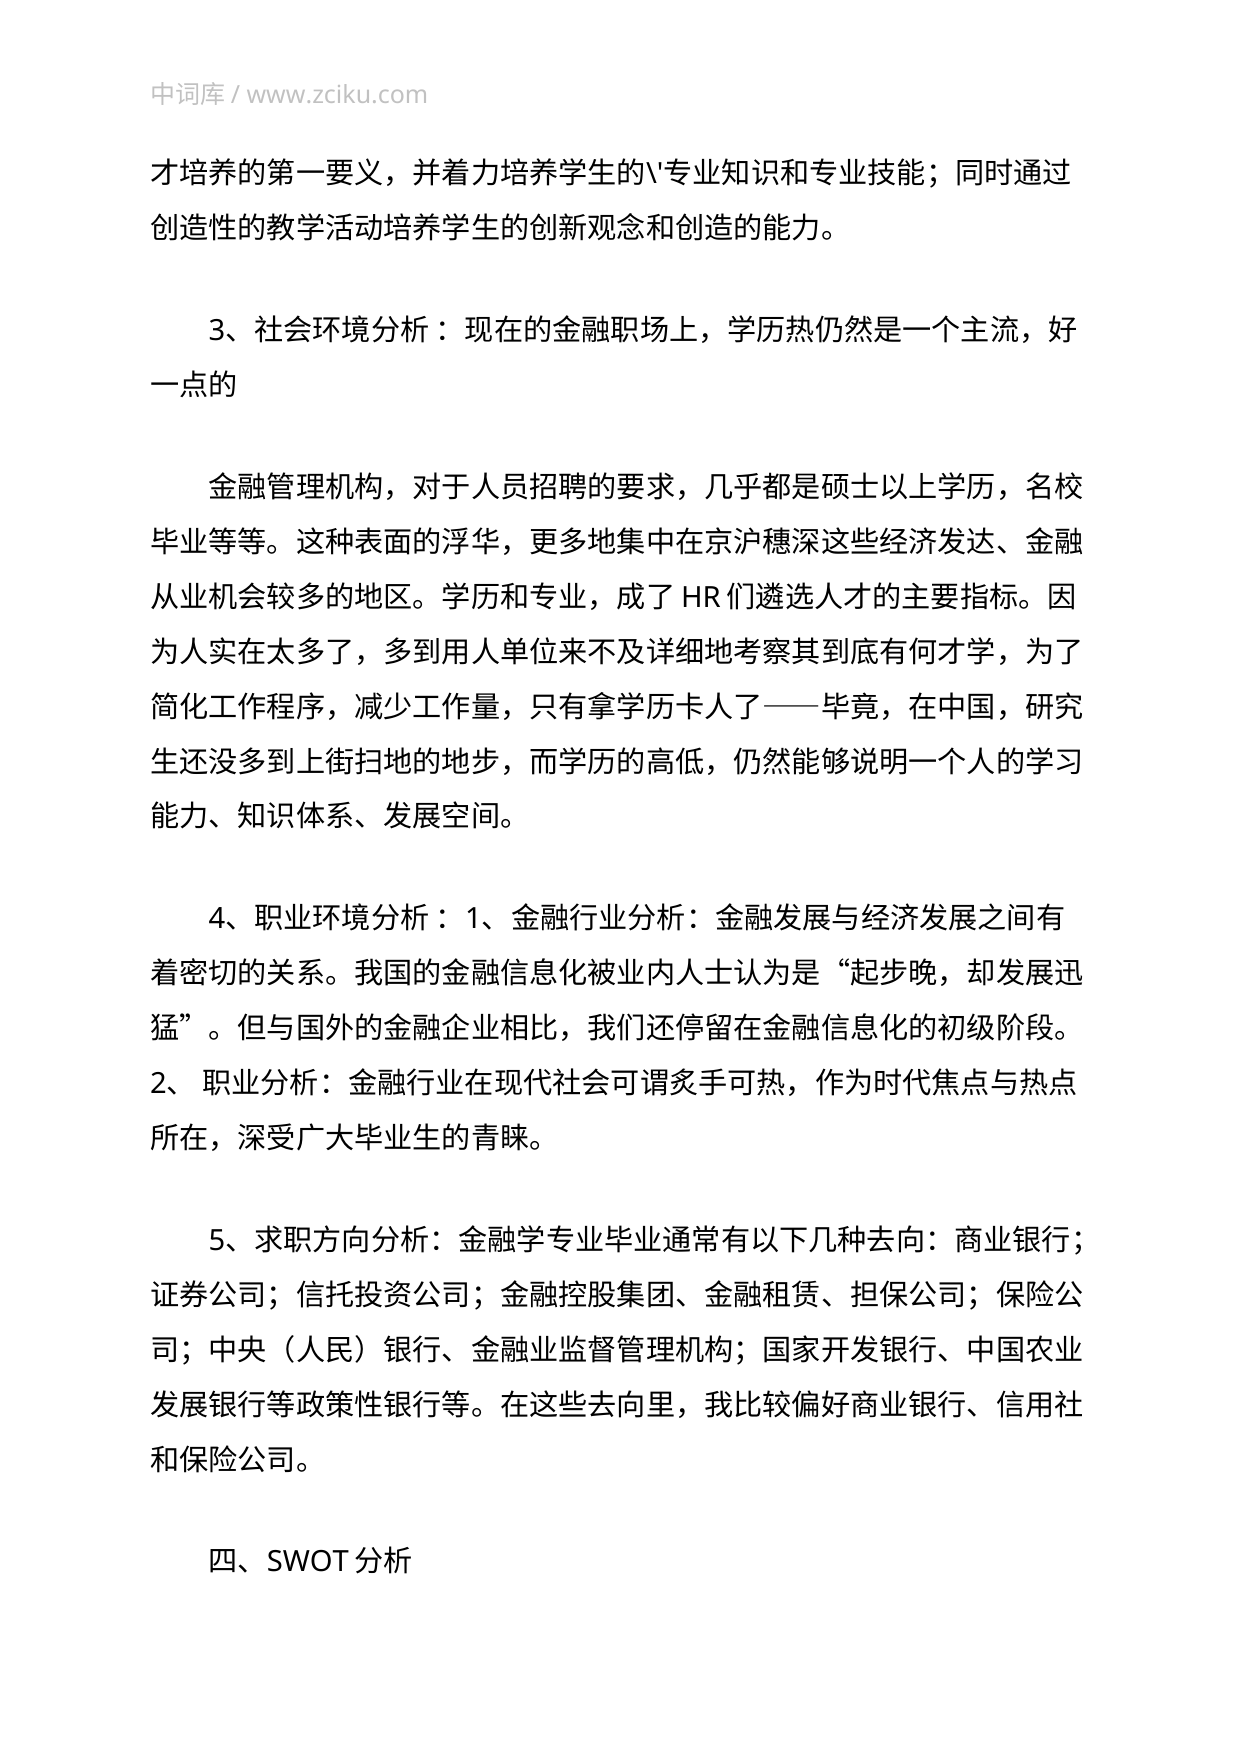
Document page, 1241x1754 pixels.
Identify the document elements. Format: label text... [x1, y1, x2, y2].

text 4、职业环境分析 ：1、金融行业分析：金融发展与经济发展之间有着密切的关系。我国的金融信息化被业内人士认为是“起步晚，却发展迅猛”。但与国外的金融企业相比，我们还停留在金融信息化的初级阶段。2、 职业分析：金融行业在现代社会可谓炙手可热，作为时代焦点与热点所在，深受广大毕业生的青睐。 [150, 895, 1090, 1157]
text 四、SWOT分析 [150, 1538, 1090, 1580]
text 金融管理机构，对于人员招聘的要求，几乎都是硕士以上学历，名校毕业等等。这种表面的浮华，更多地集中在京沪穗深这些经济发达、金融从业机会较多的地区。学历和专业，成了HR们遴选人才的主要指标。因为人实在太多了，多到用人单位来不及详细地考察其到底有何才学，为了简化工作程序，减少工作量，只有拿学历卡人了――毕竟，在中国，研究生还没多到上街扫地的地步，而学历的高低，仍然能够说明一个人的学习能力、知识体系、发展空间。 [150, 463, 1090, 835]
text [150, 150, 1090, 247]
text 5、求职方向分析：金融学专业毕业通常有以下几种去向：商业银行；证券公司；信托投资公司；金融控股集团、金融租赁、担保公司；保险公司；中央（人民）银行、金融业监督管理机构；国家开发银行、中国农业发展银行等政策性银行等。在这些去向里，我比较偏好商业银行、信用社和保险公司。 [150, 1216, 1090, 1478]
text 3、社会环境分析 ：现在的金融职场上，学历热仍然是一个主流，好一点的 [150, 307, 1090, 404]
